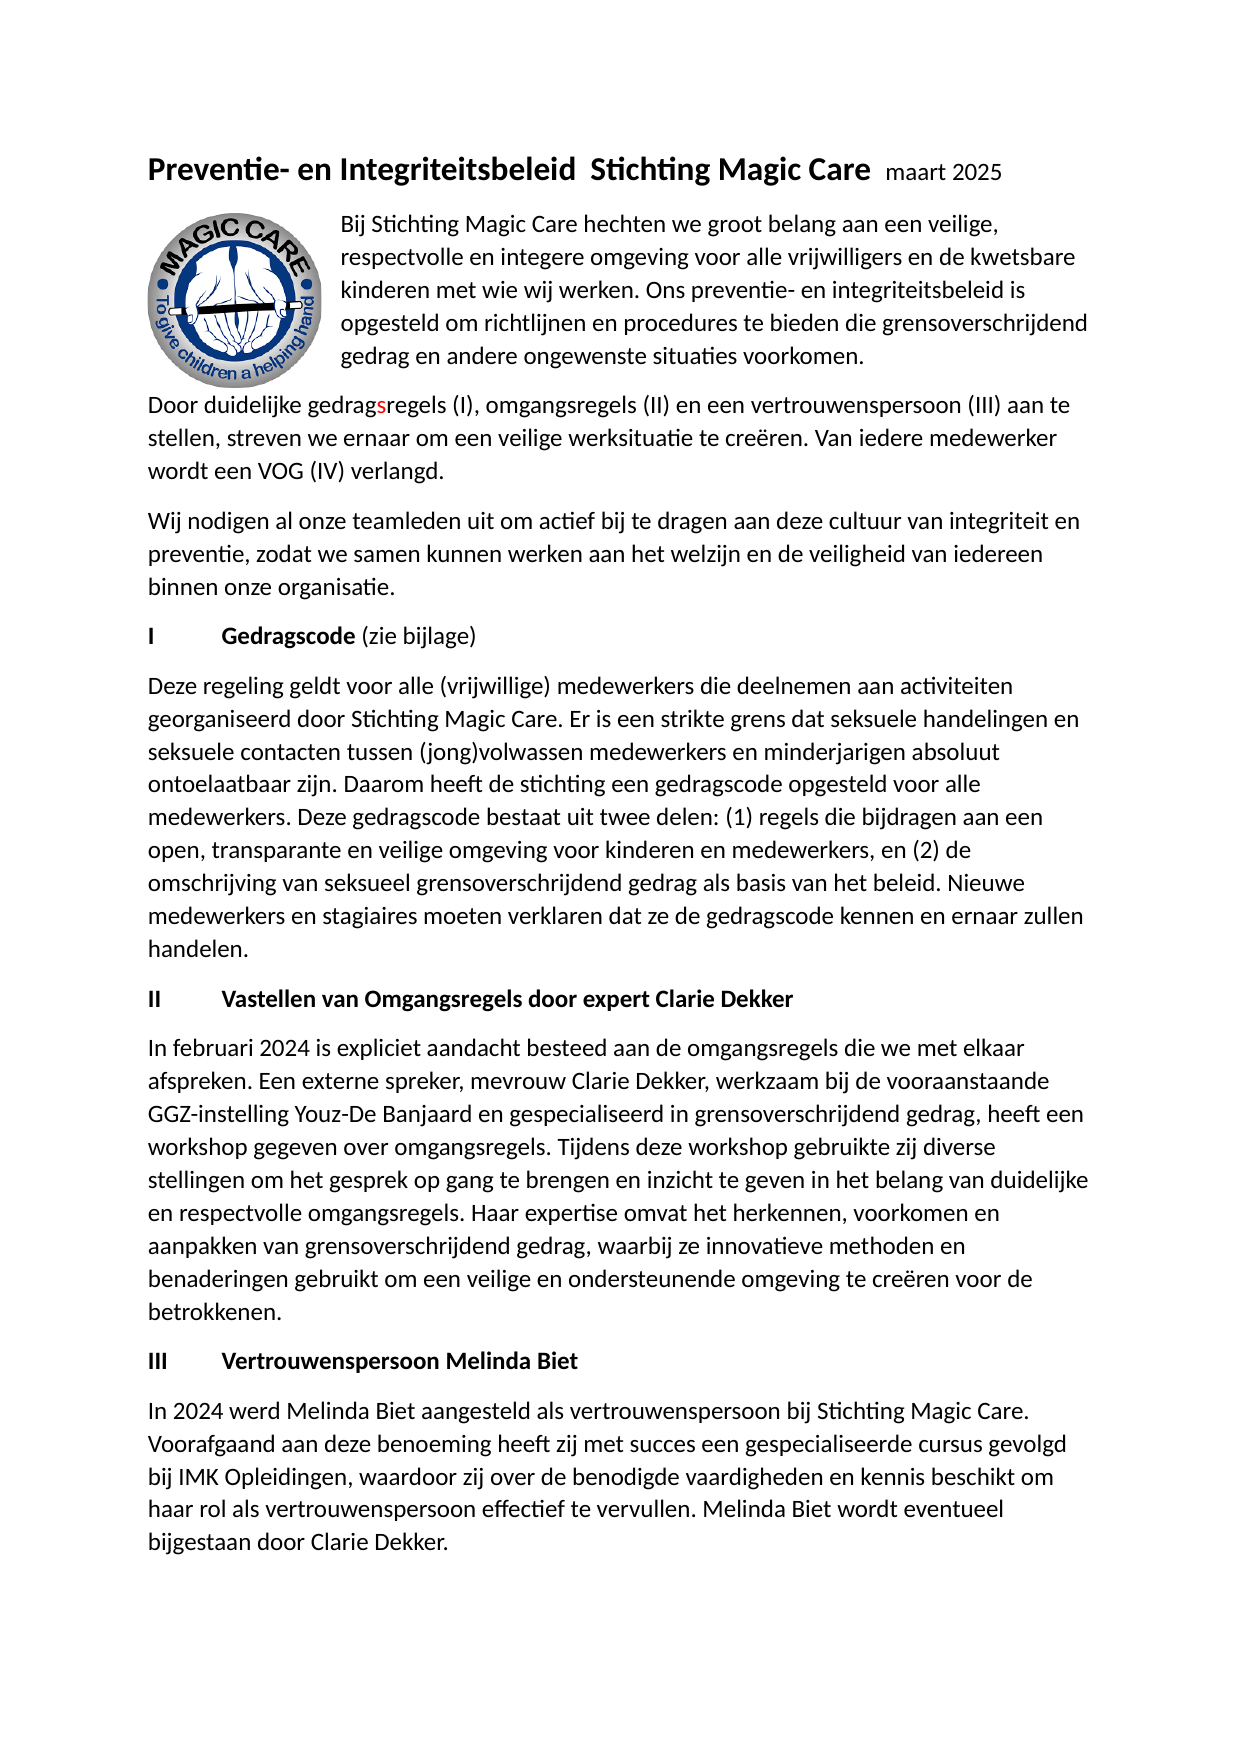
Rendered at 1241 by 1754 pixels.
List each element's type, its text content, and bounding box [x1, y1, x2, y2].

text II Vastellen van Omgangsregels door expert Clarie Dekker [148, 983, 1093, 1013]
text Wij nodigen al onze teamleden uit om actief bij te dragen aan deze cultuur van integriteit en preventie, zodat we samen kunnen werken aan het welzijn en de veiligheid van iedereen binnen onze organisatie. [148, 505, 1093, 601]
text Bij Stichting Magic Care hechten we groot belang aan een veilige, respectvolle en integere omgeving voor alle vrijwilligers en de kwetsbare kinderen met wie wij werken. Ons preventie- en integriteitsbeleid is opgesteld om richtlijnen en procedures te bieden die grensoverschrijdend gedrag en andere ongewenste situaties voorkomen. [148, 208, 1093, 370]
text I Gedragscode (zie bijlage) [148, 620, 1093, 651]
text In 2024 werd Melinda Biet aangesteld als vertrouwenspersoon bij Stichting Magic Care. Voorafgaand aan deze benoeming heeft zij met succes een gespecialiseerde cursus gevolgd bij IMK Opleidingen, waardoor zij over de benodigde vaardigheden en kennis beschikt om haar rol als vertrouwenspersoon effectief te vervullen. Melinda Biet wordt eventueel bijgestaan door Clarie Dekker. [148, 1395, 1093, 1557]
text III Vertrouwenspersoon Melinda Biet [148, 1345, 1093, 1376]
text Deze regeling geldt voor alle (vrijwillige) medewerkers die deelnemen aan activiteiten georganiseerd door Stichting Magic Care. Er is een strikte grens dat seksuele handelingen en seksuele contacten tussen (jong)volwassen medewerkers en minderjarigen absoluut ontoelaatbaar zijn. Daarom heeft de stichting een gedragscode opgesteld voor alle medewerkers. Deze gedragscode bestaat uit twee delen: (1) regels die bijdragen aan een open, transparante en veilige omgeving voor kinderen en medewerkers, en (2) de omschrijving van seksueel grensoverschrijdend gedrag als basis van het beleid. Nieuwe medewerkers en stagiaires moeten verklaren dat ze de gedragscode kennen en ernaar zullen handelen. [148, 670, 1093, 964]
text Door duidelijke gedragsregels (I), omgangsregels (II) en een vertrouwenspersoon (III) aan te stellen, streven we ernaar om een veilige werksituatie te creëren. Van iedere medewerker wordt een VOG (IV) verlangd. [148, 389, 1093, 486]
picture [147, 213, 322, 388]
text In februari 2024 is expliciet aandacht besteed aan de omgangsregels die we met elkaar afspreken. Een externe spreker, mevrouw Clarie Dekker, werkzaam bij de vooraanstaande GGZ-instelling Youz-De Banjaard en gespecialiseerd in grensoverschrijdend gedrag, heeft een workshop gegeven over omgangsregels. Tijdens deze workshop gebruikte zij diverse stellingen om het gesprek op gang te brengen en inzicht te geven in het belang van duidelijke en respectvolle omgangsregels. Haar expertise omvat het herkennen, voorkomen en aanpakken van grensoverschrijdend gedrag, waarbij ze innovatieve methoden en benaderingen gebruikt om een veilige en ondersteunende omgeving te creëren voor de betrokkenen. [148, 1032, 1093, 1326]
text Preventie- en Integriteitsbeleid Stichting Magic Care maart 2025 [148, 148, 1093, 188]
